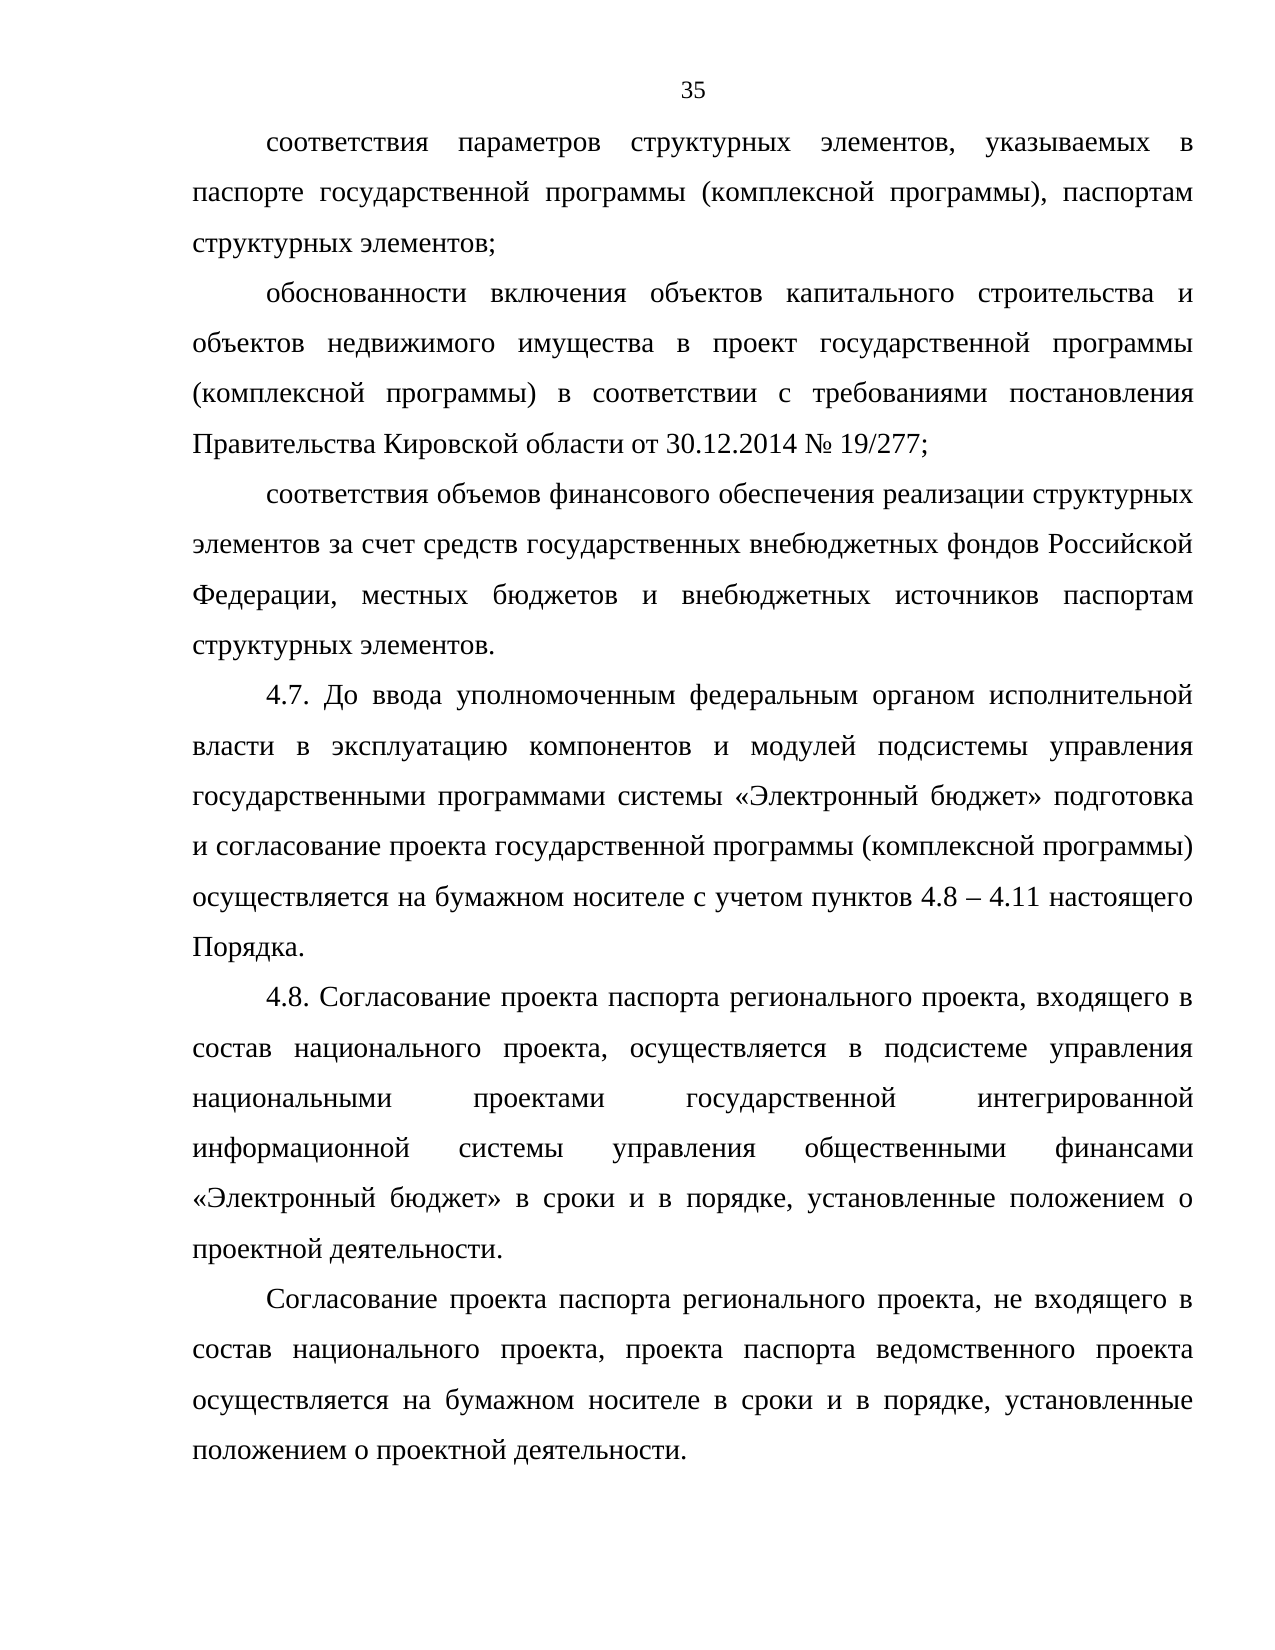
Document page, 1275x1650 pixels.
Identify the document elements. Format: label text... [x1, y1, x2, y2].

list соответствия параметров структурных элементов, указываемых в паспорте государственной программы (комплексной программы), паспортам структурных элементов; [192, 124, 1194, 258]
list 4.8. Согласование проекта паспорта регионального проекта, входящего в состав национального проекта, осуществляется в подсистеме управления национальными проектами государственной интегрированной информационной системы управления общественными финансами «Электронный бюджет» в сроки и в порядке, установленные положением о проектной деятельности. [192, 979, 1194, 1264]
list обоснованности включения объектов капитального строительства и объектов недвижимого имущества в проект государственной программы (комплексной программы) в соответствии с требованиями постановления Правительства Кировской области от 30.12.2014 № 19/277; [192, 275, 1194, 459]
list 4.7. До ввода уполномоченным федеральным органом исполнительной власти в эксплуатацию компонентов и модулей подсистемы управления государственными программами системы «Электронный бюджет» подготовка и согласование проекта государственной программы (комплексной программы) осуществляется на бумажном носителе с учетом пунктов 4.8 – 4.11 настоящего Порядка. [192, 677, 1194, 963]
list Согласование проекта паспорта регионального проекта, не входящего в состав национального проекта, проекта паспорта ведомственного проекта осуществляется на бумажном носителе в сроки и в порядке, установленные положением о проектной деятельности. [192, 1281, 1194, 1466]
list соответствия объемов финансового обеспечения реализации структурных элементов за счет средств государственных внебюджетных фондов Российской Федерации, местных бюджетов и внебюджетных источников паспортам структурных элементов. [192, 476, 1194, 661]
